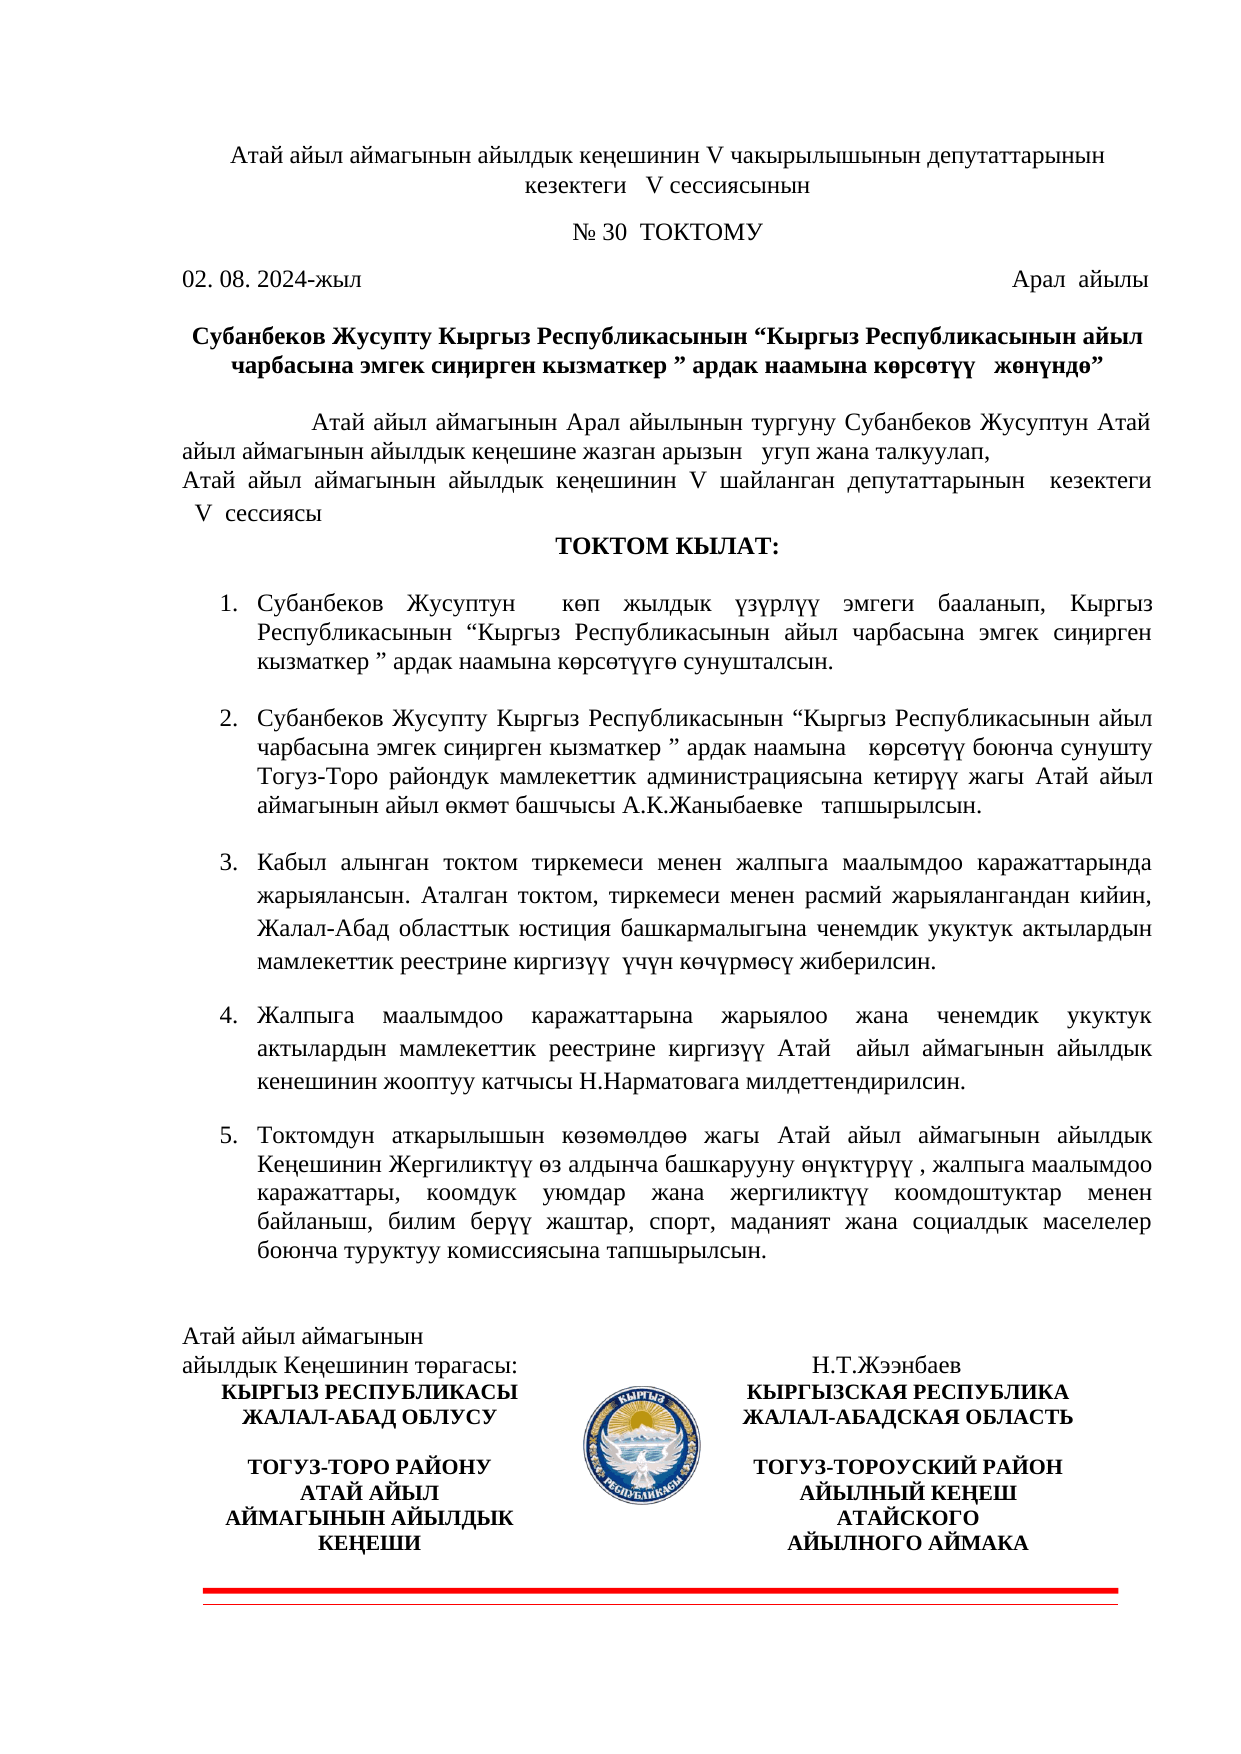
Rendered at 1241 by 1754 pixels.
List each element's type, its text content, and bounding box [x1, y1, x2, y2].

text 02. 08. 2024-жыл Арал айылы [182, 264, 1153, 292]
table_header [569, 1379, 716, 1580]
list Субанбеков Жусуптун көп жылдык үзүрлүү эмгеги бааланып, Кыргыз Республикасынын “Кыргыз Республикасынын айыл чарбасына эмгек сиӊирген кызматкер ” ардак наамына көрсөтүүгө сунушталсын. [219, 588, 1153, 675]
text Атай айыл аймагынын [182, 1321, 1153, 1350]
text айылдык Кеңешинин төрагасы: Н.Т.Жээнбаев [182, 1350, 1153, 1379]
list Токтомдун аткарылышын көзөмөлдөө жагы Атай айыл аймагынын айылдык Кеңешинин Жергиликтүү өз алдынча башкарууну өнүктүрүү , жалпыга маалымдоо каражаттары, коомдук уюмдар жана жергиликтүү коомдоштуктар менен байланыш, билим берүү жаштар, спорт, маданият жана социалдык маселелер боюнча туруктуу комиссиясына тапшырылсын. [219, 1120, 1153, 1264]
table_header КЫРГЫЗ РЕСПУБЛИКАСЫ ЖАЛАЛ-АБАД ОБЛУСУ ТОГУЗ-ТОРО РАЙОНУ АТАЙ АЙЫЛ АЙМАГЫНЫН АЙЫЛДЫК КЕҢЕШИ [170, 1379, 569, 1580]
list Кабыл алынган токтом тиркемеси менен жалпыга маалымдоо каражаттарында жарыялансын. Аталган токтом, тиркемеси менен расмий жарыялангандан кийин, Жалал-Абад областтык юстиция башкармалыгына ченемдик укуктук актылардын мамлекеттик реестрине киргизүү үчүн көчүрмөсү жиберилсин. [219, 847, 1153, 975]
picture [582, 1386, 701, 1505]
text Субанбеков Жусупту Кыргыз Республикасынын “Кыргыз Республикасынын айыл чарбасына эмгек сиӊирген кызматкер ” ардак наамына көрсөтүү жөнүндө” [182, 321, 1153, 379]
list Субанбеков Жусупту Кыргыз Республикасынын “Кыргыз Республикасынын айыл чарбасына эмгек сиӊирген кызматкер ” ардак наамына көрсөтүү боюнча сунушту Тогуз-Торо райондук мамлекеттик администрациясына кетирүү жагы Атай айыл аймагынын айыл өкмөт башчысы А.К.Жаныбаевке тапшырылсын. [219, 703, 1153, 818]
text Атай айыл аймагынын айылдык кеңешинин V чакырылышынын депутаттарынын кезектеги V сессиясынын [182, 140, 1153, 199]
list Жалпыга маалымдоо каражаттарына жарыялоо жана ченемдик укуктук актылардын мамлекеттик реестрине киргизүү Атай айыл аймагынын айылдык кенешинин жооптуу катчысы Н.Нарматовага милдеттендирилсин. [219, 1000, 1153, 1095]
text № 30 ТОКТОМУ [182, 217, 1153, 246]
text Атай айыл аймагынын Арал айылынын тургуну Субанбеков Жусуптун Атай айыл аймагынын айылдык кеңешине жазган арызын угуп жана талкуулап, [182, 407, 1153, 465]
table_header КЫРГЫЗСКАЯ РЕСПУБЛИКА ЖАЛАЛ-АБАДСКАЯ ОБЛАСТЬ ТОГУЗ-ТОРОУСКИЙ РАЙОН АЙЫЛНЫЙ КЕҢЕШ АТАЙСКОГО АЙЫЛНОГО АЙМАКА [716, 1379, 1100, 1580]
text ТОКТОМ КЫЛАТ: [182, 531, 1153, 560]
text Атай айыл аймагынын айылдык кеңешинин V шайланган депутаттарынын кезектеги V сессиясы [182, 465, 1153, 527]
